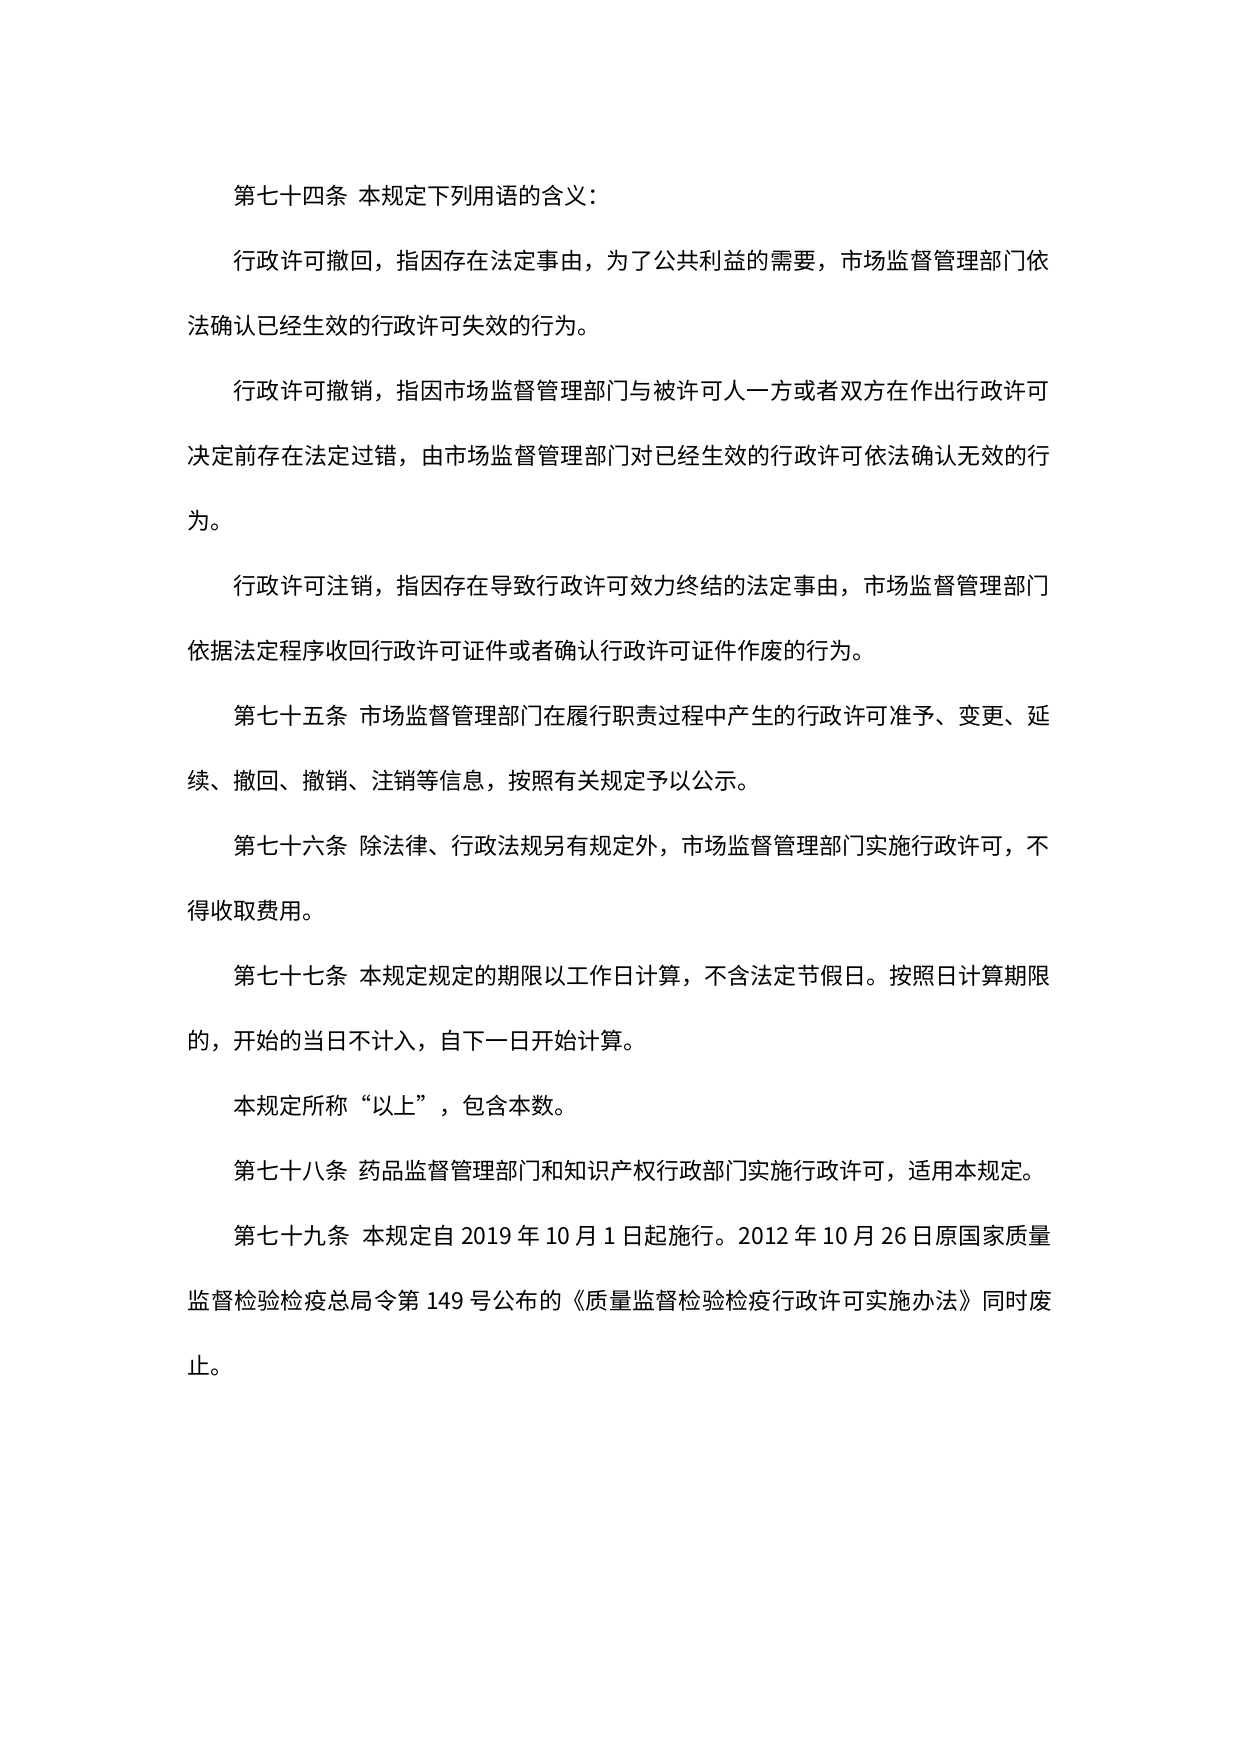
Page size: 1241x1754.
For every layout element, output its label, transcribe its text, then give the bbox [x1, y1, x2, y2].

text 第七十五条 市场监督管理部门在履行职责过程中产生的行政许可准予、变更、延续、撤回、撤销、注销等信息，按照有关规定予以公示。 [187, 682, 1053, 812]
text 行政许可注销，指因存在导致行政许可效力终结的法定事由，市场监督管理部门依据法定程序收回行政许可证件或者确认行政许可证件作废的行为。 [187, 552, 1053, 682]
text 本规定所称“以上”，包含本数。 [187, 1072, 1053, 1137]
text 第七十四条 本规定下列用语的含义： [187, 162, 1053, 227]
text 行政许可撤销，指因市场监督管理部门与被许可人一方或者双方在作出行政许可决定前存在法定过错，由市场监督管理部门对已经生效的行政许可依法确认无效的行为。 [187, 357, 1053, 552]
text 第七十八条 药品监督管理部门和知识产权行政部门实施行政许可，适用本规定。 [187, 1137, 1053, 1202]
text 行政许可撤回，指因存在法定事由，为了公共利益的需要，市场监督管理部门依法确认已经生效的行政许可失效的行为。 [187, 227, 1053, 357]
text 第七十九条 本规定自2019年10月1日起施行。2012年10月26日原国家质量监督检验检疫总局令第149号公布的《质量监督检验检疫行政许可实施办法》同时废止。 [187, 1202, 1053, 1397]
text 第七十七条 本规定规定的期限以工作日计算，不含法定节假日。按照日计算期限的，开始的当日不计入，自下一日开始计算。 [187, 942, 1053, 1072]
text 第七十六条 除法律、行政法规另有规定外，市场监督管理部门实施行政许可，不得收取费用。 [187, 812, 1053, 942]
